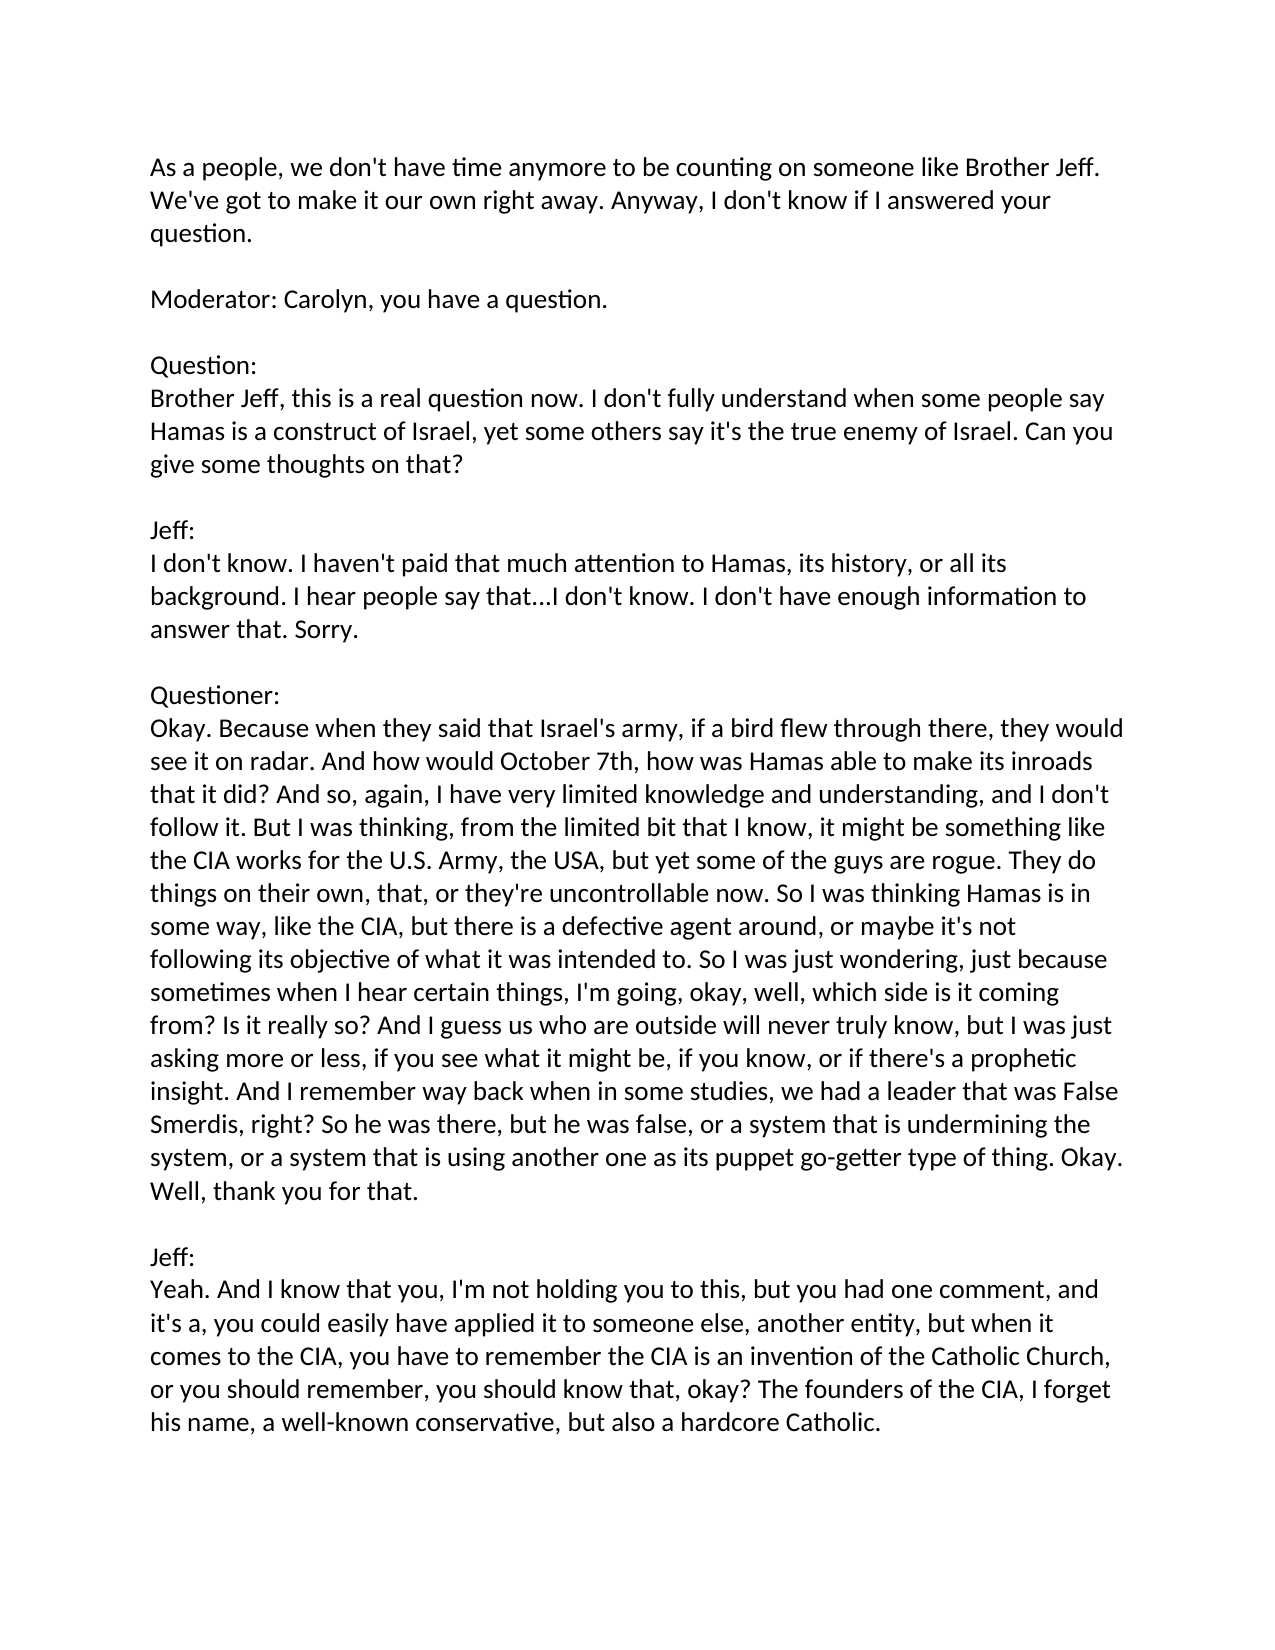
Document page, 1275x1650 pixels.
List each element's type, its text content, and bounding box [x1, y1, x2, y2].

text Okay. Because when they said that Israel's army, if a bird flew through there, they would see it on radar. And how would October 7th, how was Hamas able to make its inroads that it did? And so, again, I have very limited knowledge and understanding, and I don't follow it. But I was thinking, from the limited bit that I know, it might be something like the CIA works for the U.S. Army, the USA, but yet some of the guys are rogue. They do things on their own, that, or they're uncontrollable now. So I was thinking Hamas is in some way, like the CIA, but there is a defective agent around, or maybe it's not following its objective of what it was intended to. So I was just wondering, just because sometimes when I hear certain things, I'm going, okay, well, which side is it coming from? Is it really so? And I guess us who are outside will never truly know, but I was just asking more or less, if you see what it might be, if you know, or if there's a prophetic insight. And I remember way back when in some studies, we had a leader that was False Smerdis, right? So he was there, but he was false, or a system that is undermining the system, or a system that is using another one as its puppet go-getter type of thing. Okay. Well, thank you for that. [150, 711, 1125, 1207]
text Brother Jeff, this is a real question now. I don't fully understand when some people say Hamas is a construct of Israel, yet some others say it's the true enemy of Israel. Can you give some thoughts on that? [150, 381, 1125, 480]
text I don't know. I haven't paid that much attention to Hamas, its history, or all its background. I hear people say that...I don't know. I don't have enough information to answer that. Sorry. [150, 546, 1125, 645]
text Yeah. And I know that you, I'm not holding you to this, but you had one comment, and it's a, you could easily have applied it to someone else, another entity, but when it comes to the CIA, you have to remember the CIA is an invention of the Catholic Church, or you should remember, you should know that, okay? The founders of the CIA, I forget his name, a well-known conservative, but also a hardcore Catholic. [150, 1273, 1125, 1438]
text Jeff: [150, 513, 1125, 546]
text As a people, we don't have time anymore to be counting on someone like Brother Jeff. We've got to make it our own right away. Anyway, I don't know if I answered your question. [150, 150, 1125, 249]
text Questioner: [150, 678, 1125, 711]
text Jeff: [150, 1240, 1125, 1273]
text Question: [150, 348, 1125, 381]
text Moderator: Carolyn, you have a question. [150, 282, 1125, 315]
